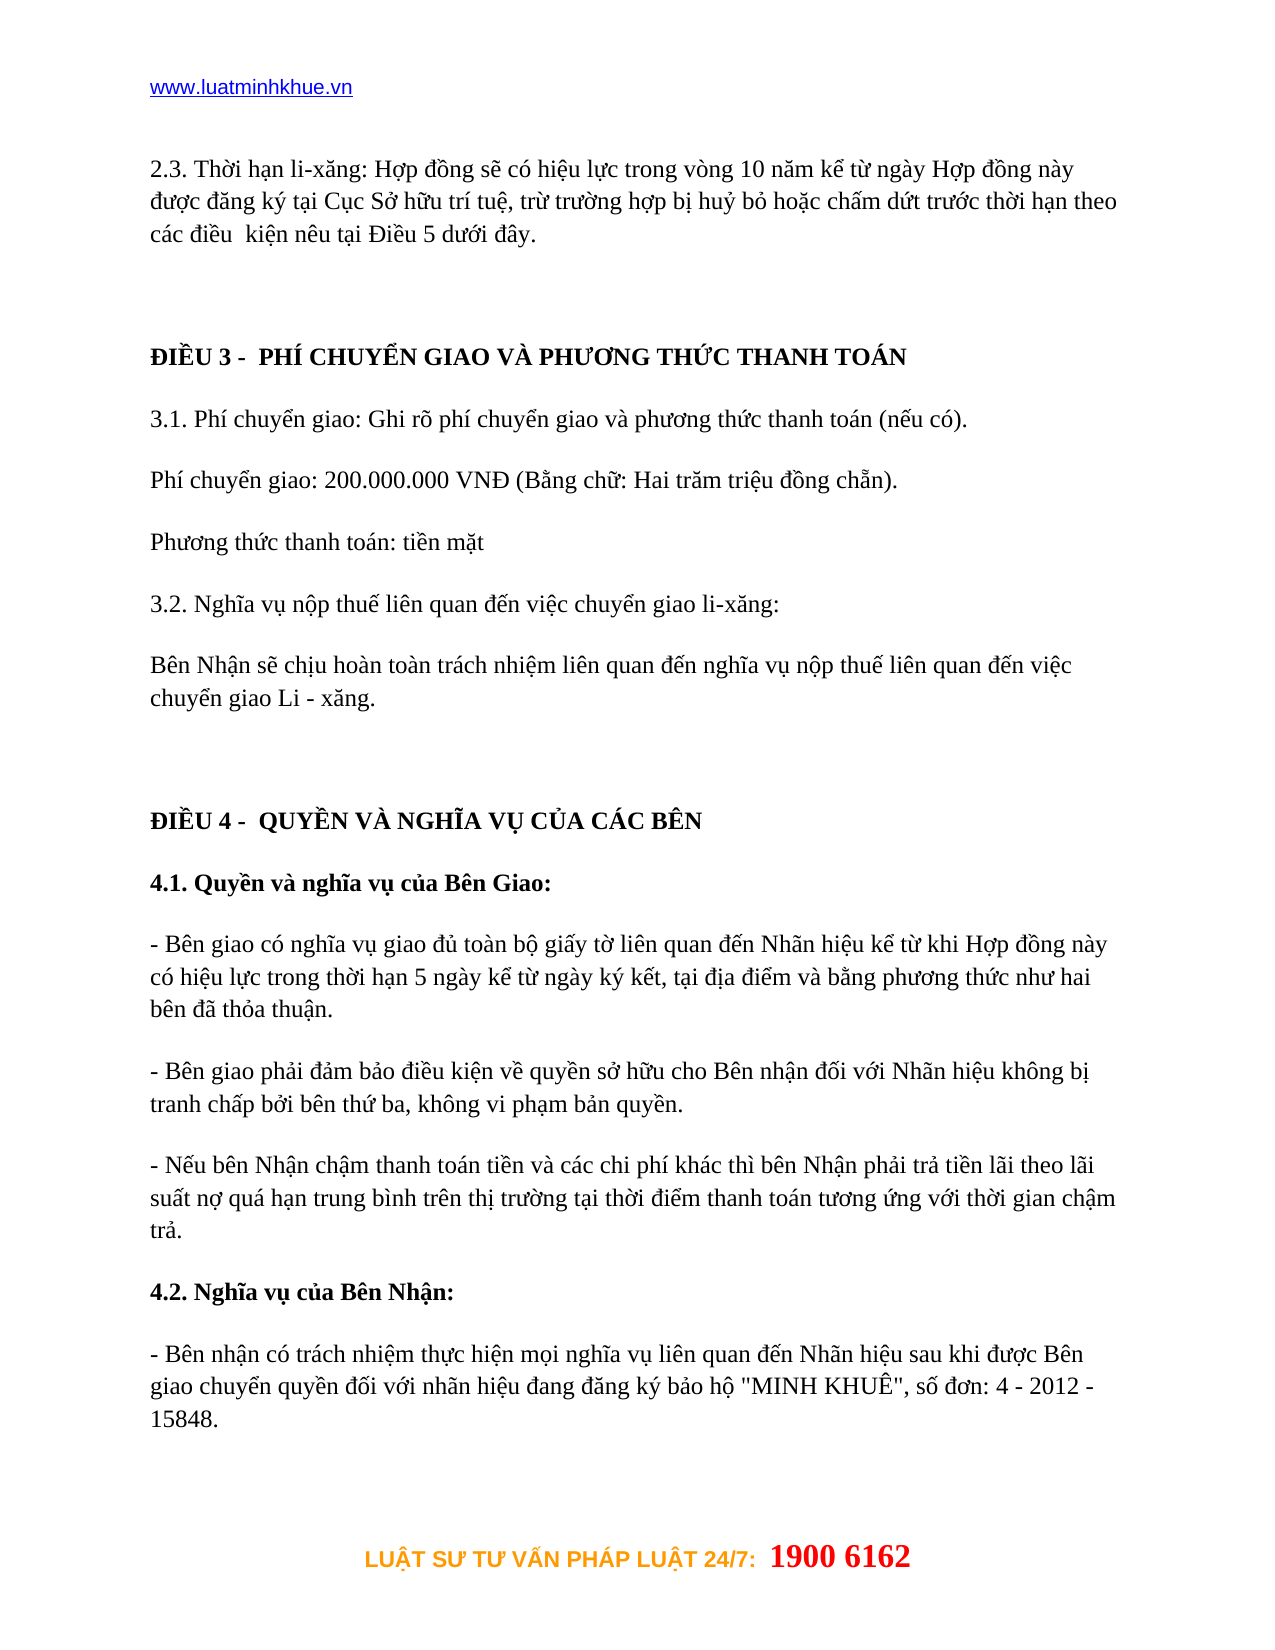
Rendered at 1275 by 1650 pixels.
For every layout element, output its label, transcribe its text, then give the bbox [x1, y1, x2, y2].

text Bên Nhận sẽ chịu hoàn toàn trách nhiệm liên quan đến nghĩa vụ nộp thuế liên quan đến việc chuyển giao Li - xăng. [150, 647, 1125, 712]
text ĐIỀU 3 - PHÍ CHUYỂN GIAO VÀ PHƯƠNG THỨC THANH TOÁN [150, 338, 1125, 371]
text - Bên giao phải đảm bảo điều kiện về quyền sở hữu cho Bên nhận đối với Nhãn hiệu không bị tranh chấp bởi bên thứ ba, không vi phạm bản quyền. [150, 1052, 1125, 1117]
text 4.1. Quyền và nghĩa vụ của Bên Giao: [150, 864, 1125, 897]
text - Bên giao có nghĩa vụ giao đủ toàn bộ giấy tờ liên quan đến Nhãn hiệu kể từ khi Hợp đồng này có hiệu lực trong thời hạn 5 ngày kể từ ngày ký kết, tại địa điểm và bằng phương thức như hai bên đã thỏa thuận. [150, 926, 1125, 1023]
text 2.3. Thời hạn li-xăng: Hợp đồng sẽ có hiệu lực trong vòng 10 năm kể từ ngày Hợp đồng này được đăng ký tại Cục Sở hữu trí tuệ, trừ trường hợp bị huỷ bỏ hoặc chấm dứt trước thời hạn theo các điều kiện nêu tại Điều 5 dưới đây. [150, 150, 1125, 247]
text - Bên nhận có trách nhiệm thực hiện mọi nghĩa vụ liên quan đến Nhãn hiệu sau khi được Bên giao chuyển quyền đối với nhãn hiệu đang đăng ký bảo hộ "MINH KHUÊ", số đơn: 4 - 2012 - 15848. [150, 1335, 1125, 1432]
text ĐIỀU 4 - QUYỀN VÀ NGHĨA VỤ CỦA CÁC BÊN [150, 802, 1125, 835]
text 3.2. Nghĩa vụ nộp thuế liên quan đến việc chuyển giao li-xăng: [150, 585, 1125, 617]
text Phí chuyển giao: 200.000.000 VNĐ (Bằng chữ: Hai trăm triệu đồng chẵn). [150, 462, 1125, 494]
text 3.1. Phí chuyển giao: Ghi rõ phí chuyển giao và phương thức thanh toán (nếu có). [150, 400, 1125, 432]
text Phương thức thanh toán: tiền mặt [150, 523, 1125, 556]
text - Nếu bên Nhận chậm thanh toán tiền và các chi phí khác thì bên Nhận phải trả tiền lãi theo lãi suất nợ quá hạn trung bình trên thị trường tại thời điểm thanh toán tương ứng với thời gian chậm trả. [150, 1147, 1125, 1244]
text 4.2. Nghĩa vụ của Bên Nhận: [150, 1273, 1125, 1306]
